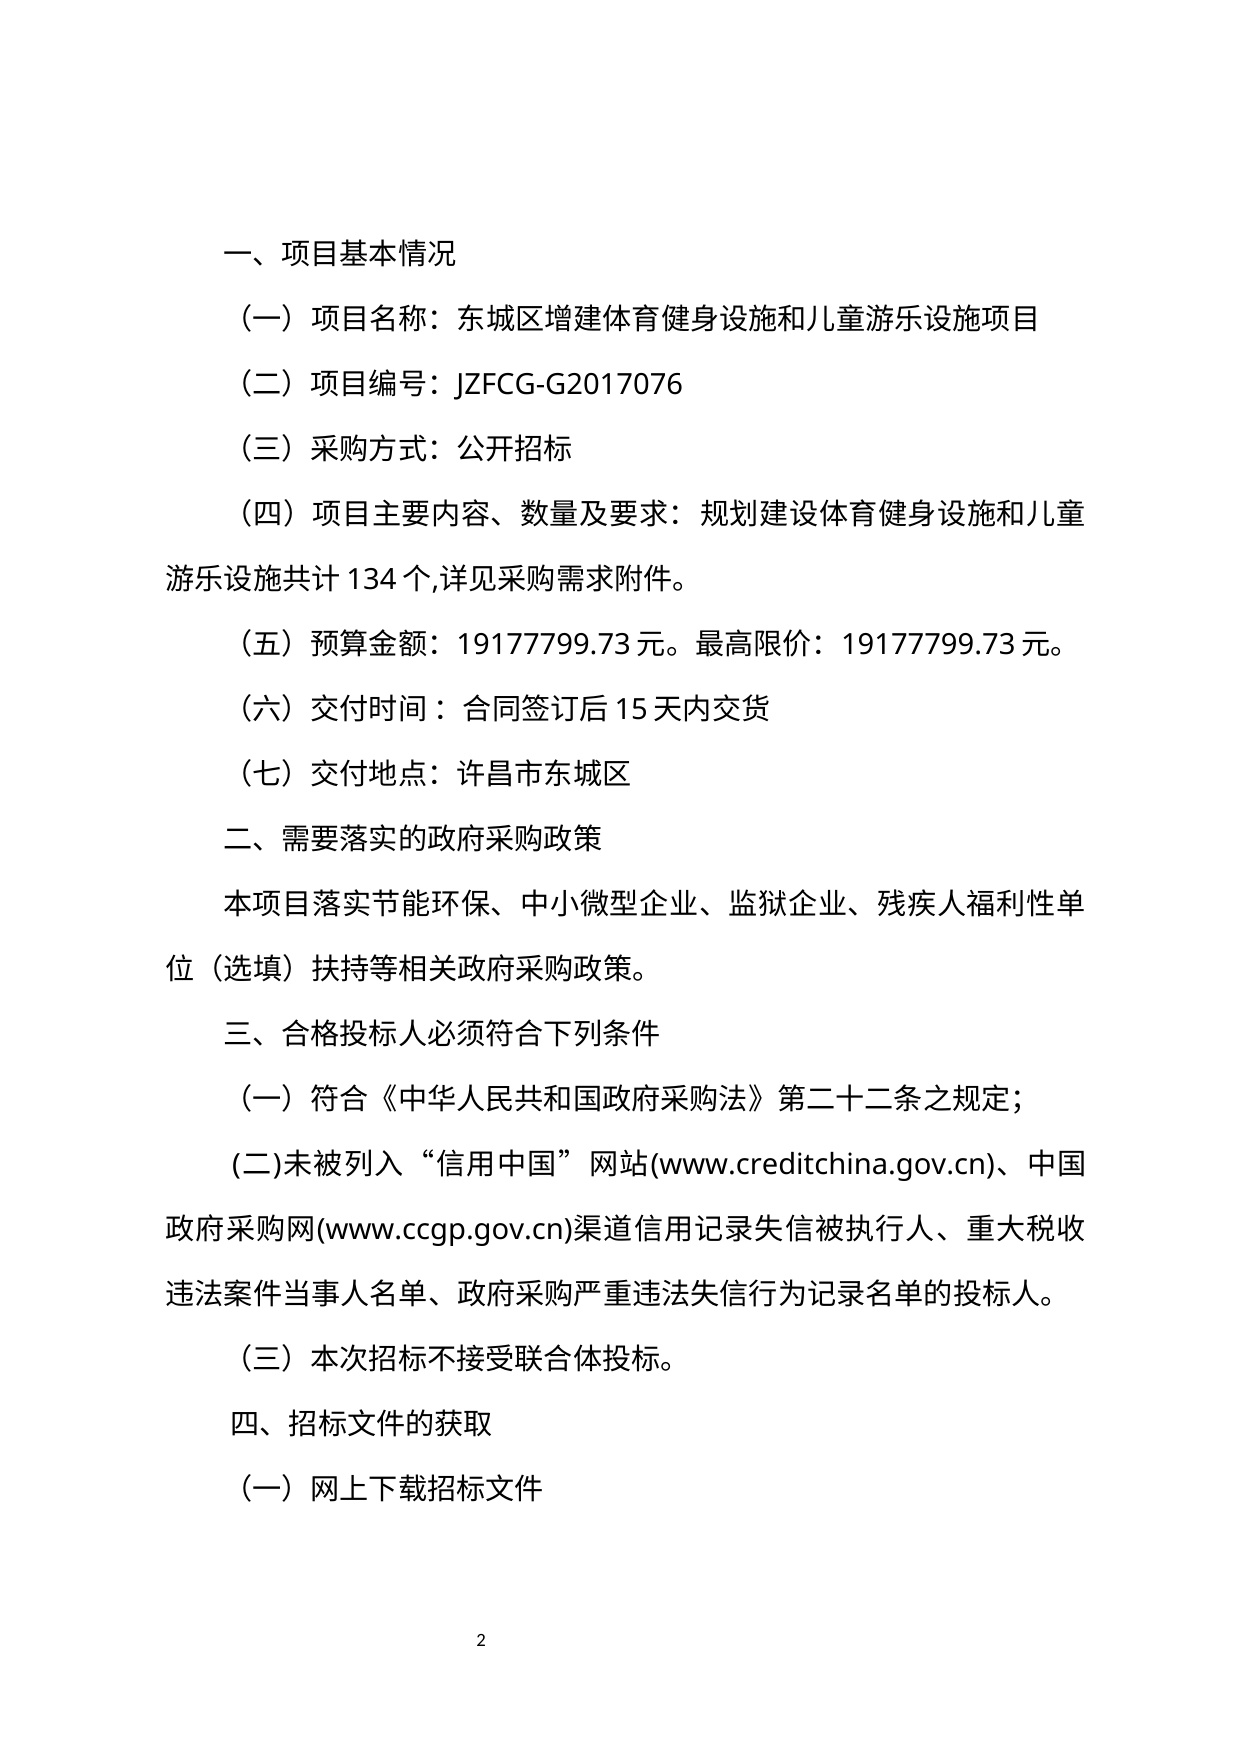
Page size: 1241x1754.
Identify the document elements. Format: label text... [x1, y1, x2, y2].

text （一）项目名称：东城区增建体育健身设施和儿童游乐设施项目 [165, 284, 1087, 349]
text （一）网上下载招标文件 [165, 1454, 1087, 1519]
text （三）本次招标不接受联合体投标。 [165, 1324, 1087, 1389]
text （三）采购方式：公开招标 [165, 414, 1087, 479]
text （六）交付时间 ：合同签订后15天内交货 [165, 674, 1087, 739]
text （五）预算金额：19177799.73元。最高限价：19177799.73元。 [165, 609, 1087, 674]
text （一）符合《中华人民共和国政府采购法》第二十二条之规定； [165, 1064, 1087, 1129]
text （二）项目编号：JZFCG-G2017076 [165, 349, 1087, 414]
text (二)未被列入“信用中国”网站(www.creditchina.gov.cn)、中国政府采购网(www.ccgp.gov.cn)渠道信用记录失信被执行人、重大税收违法案件当事人名单、政府采购严重违法失信行为记录名单的投标人。 [165, 1129, 1087, 1324]
text （七）交付地点：许昌市东城区 [165, 739, 1087, 804]
text 四、招标文件的获取 [165, 1389, 1087, 1454]
text 本项目落实节能环保、中小微型企业、监狱企业、残疾人福利性单位（选填）扶持等相关政府采购政策。 [165, 869, 1087, 999]
list （四）项目主要内容、数量及要求：规划建设体育健身设施和儿童游乐设施共计134个,详见采购需求附件。 [165, 479, 1087, 609]
text 三、合格投标人必须符合下列条件 [165, 999, 1087, 1064]
text 一、项目基本情况 [165, 219, 1087, 284]
text 二、需要落实的政府采购政策 [165, 804, 1087, 869]
